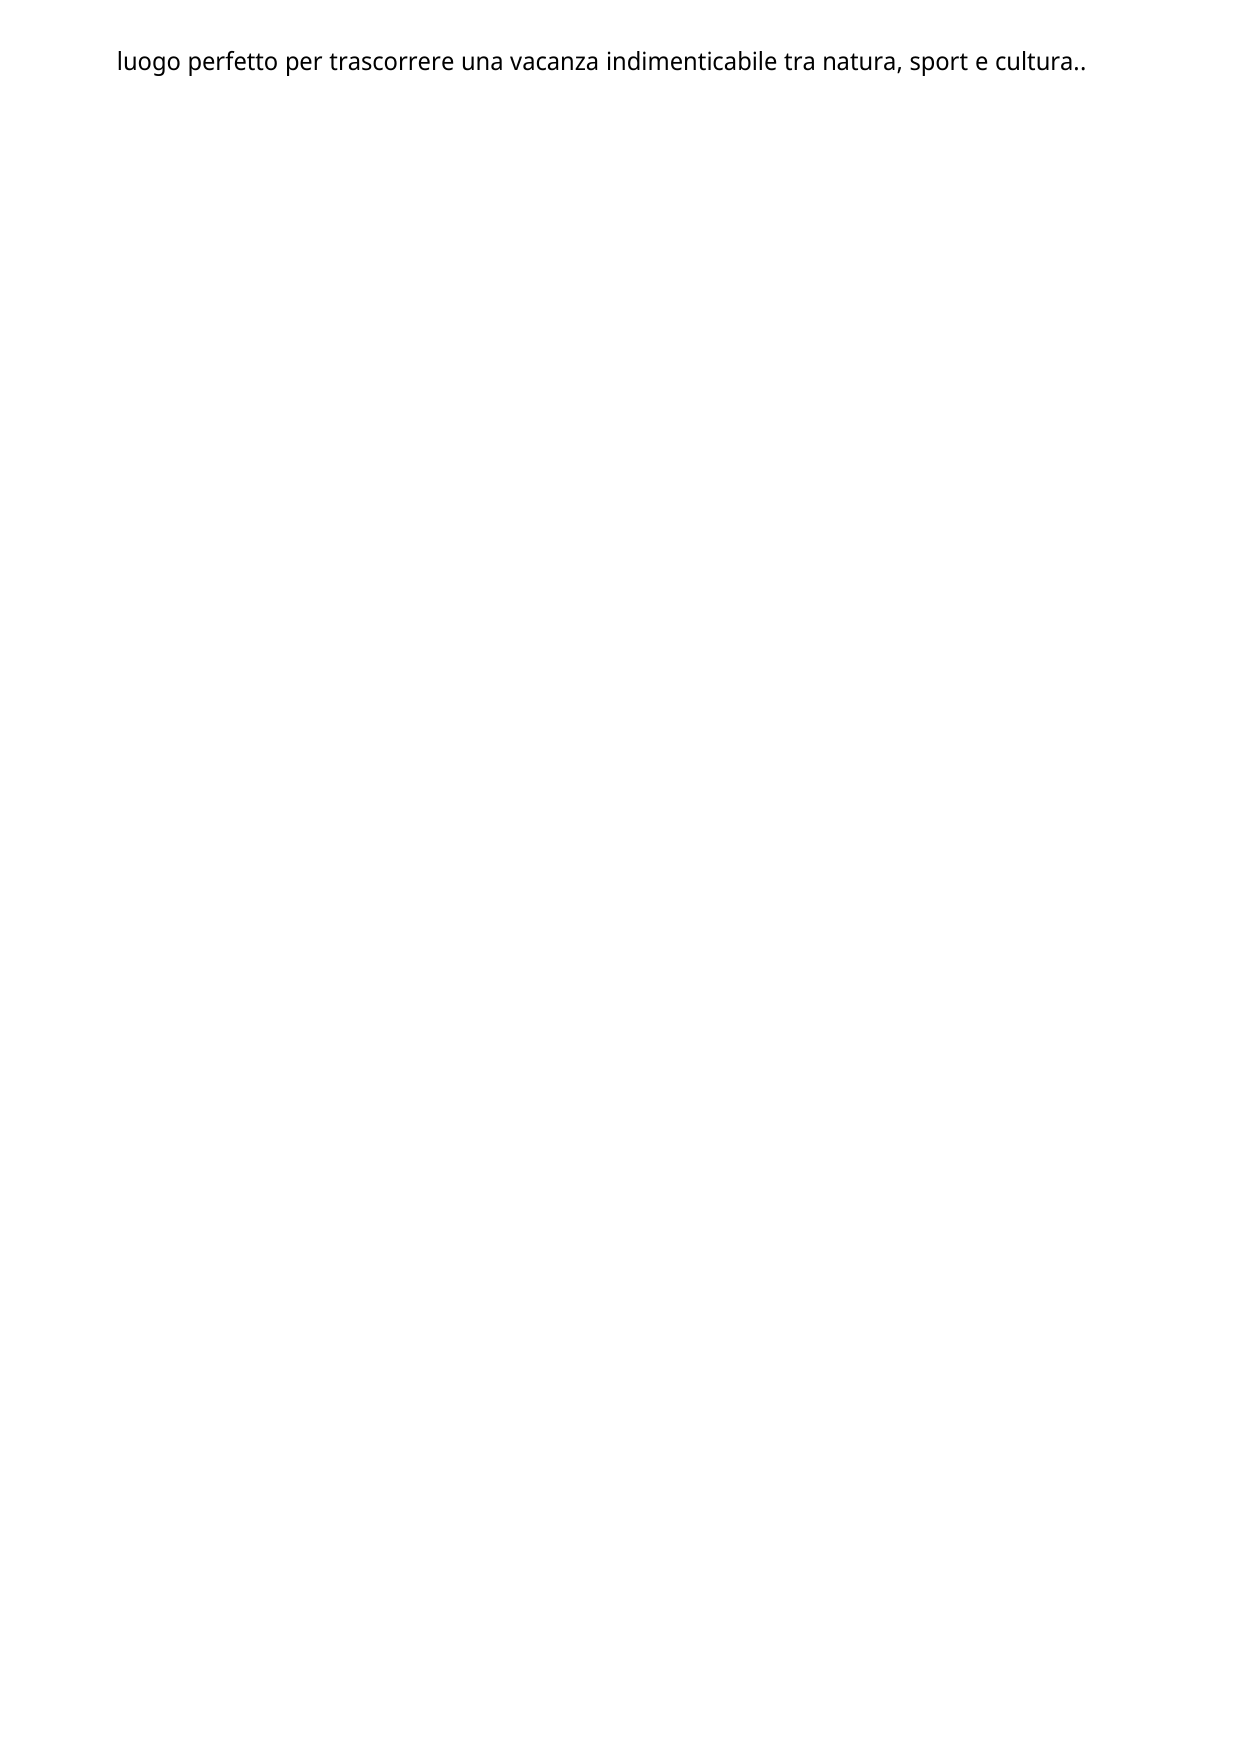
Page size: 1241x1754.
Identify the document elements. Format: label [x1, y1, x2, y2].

text [117, 50, 1121, 76]
